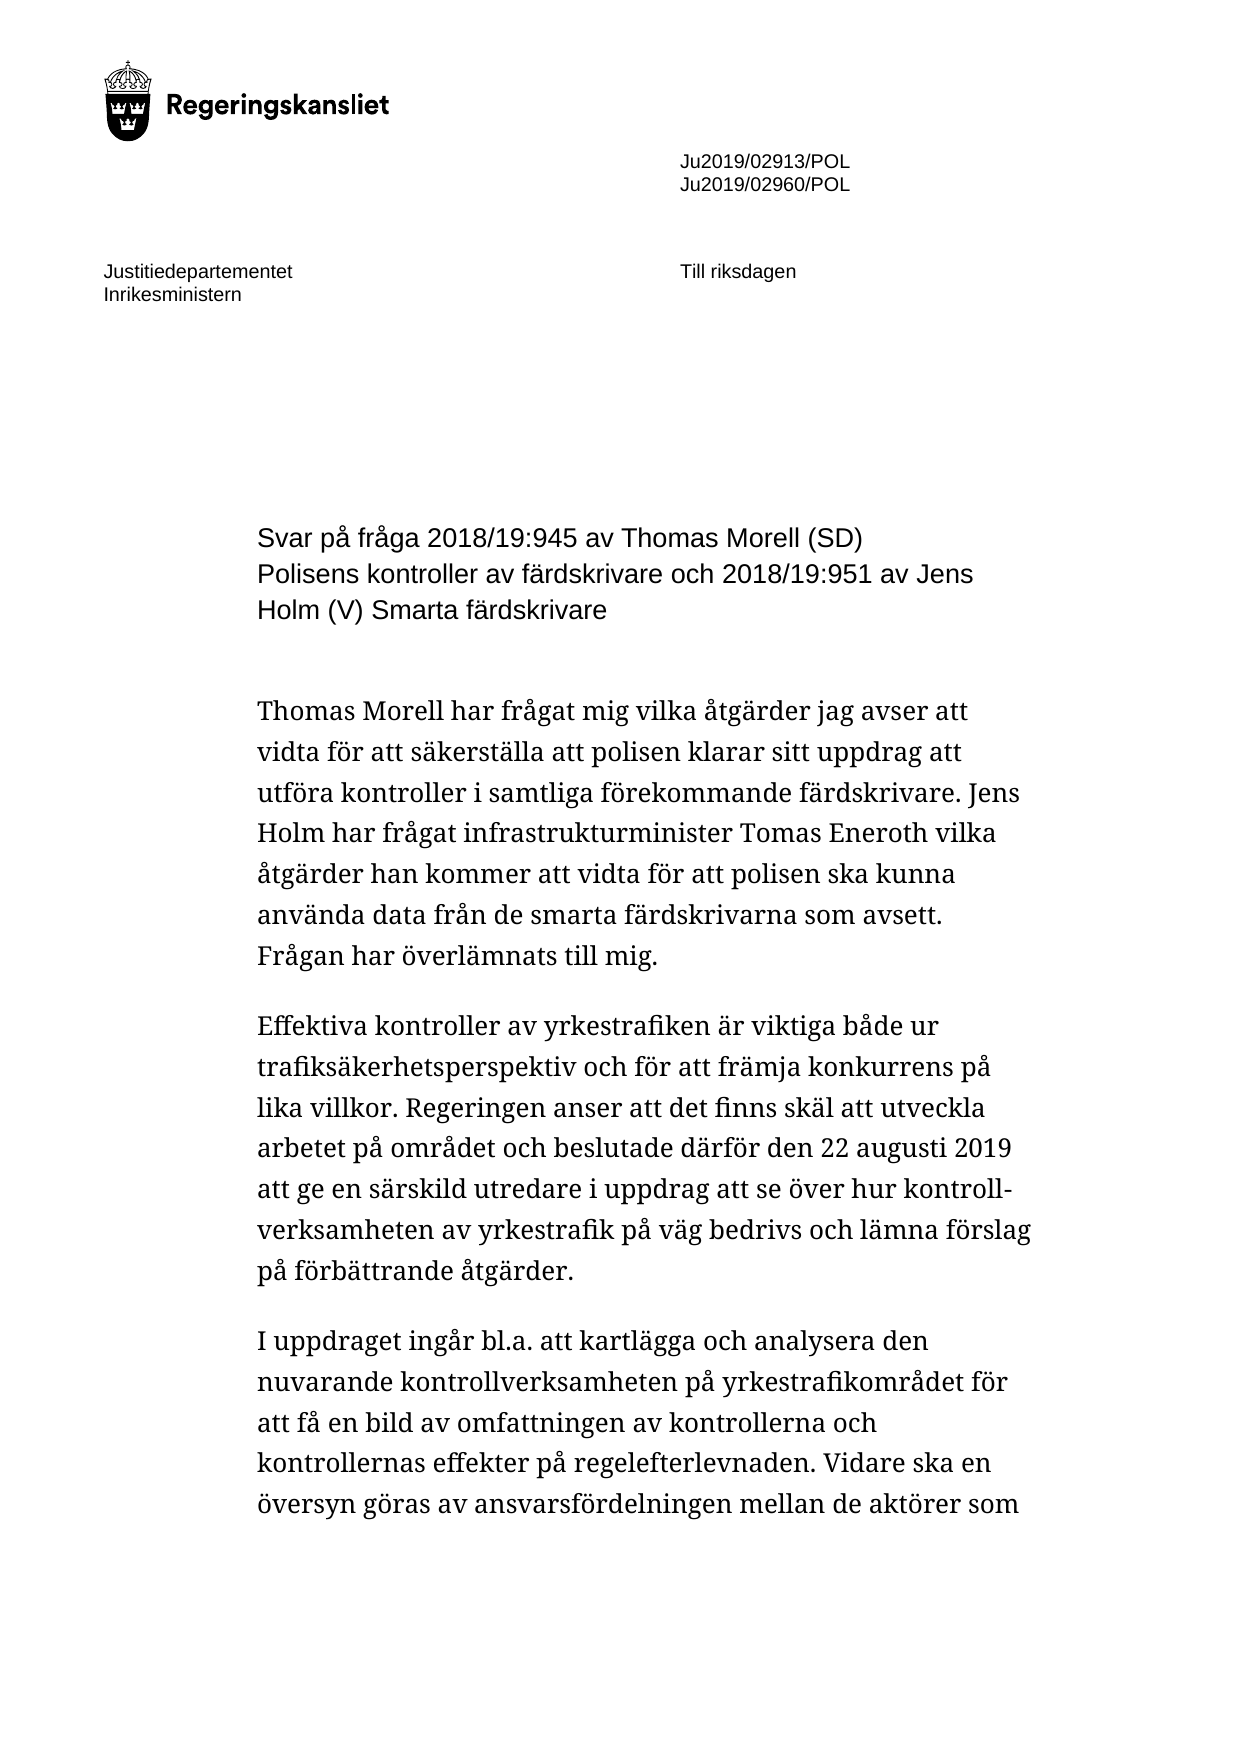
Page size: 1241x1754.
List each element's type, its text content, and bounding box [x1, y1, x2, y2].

text Thomas Morell har frågat mig vilka åtgärder jag avser att vidta för att säkerställa att polisen klarar sitt uppdrag att utföra kontroller i samtliga förekommande färdskrivare. Jens Holm har frågat infrastrukturminister Tomas Eneroth vilka åtgärder han kommer att vidta för att polisen ska kunna använda data från de smarta färdskrivarna som avsett. Frågan har överlämnats till mig. [257, 692, 1033, 973]
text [257, 1322, 1033, 1521]
text Effektiva kontroller av yrkestrafiken är viktiga både ur trafiksäkerhetsperspektiv och för att främja konkurrens på lika villkor. Regeringen anser att det finns skäl att utveckla arbetet på området och beslutade därför den 22 augusti 2019 att ge en särskild utredare i uppdrag att se över hur kontrollverksamheten av yrkestrafik på väg bedrivs och lämna förslag på förbättrande åtgärder. [257, 1007, 1033, 1288]
title Svar på fråga 2018/19:945 av Thomas Morell (SD) Polisens kontroller av färdskrivare och 2018/19:951 av Jens Holm (V) Smarta färdskrivare [257, 522, 1033, 625]
